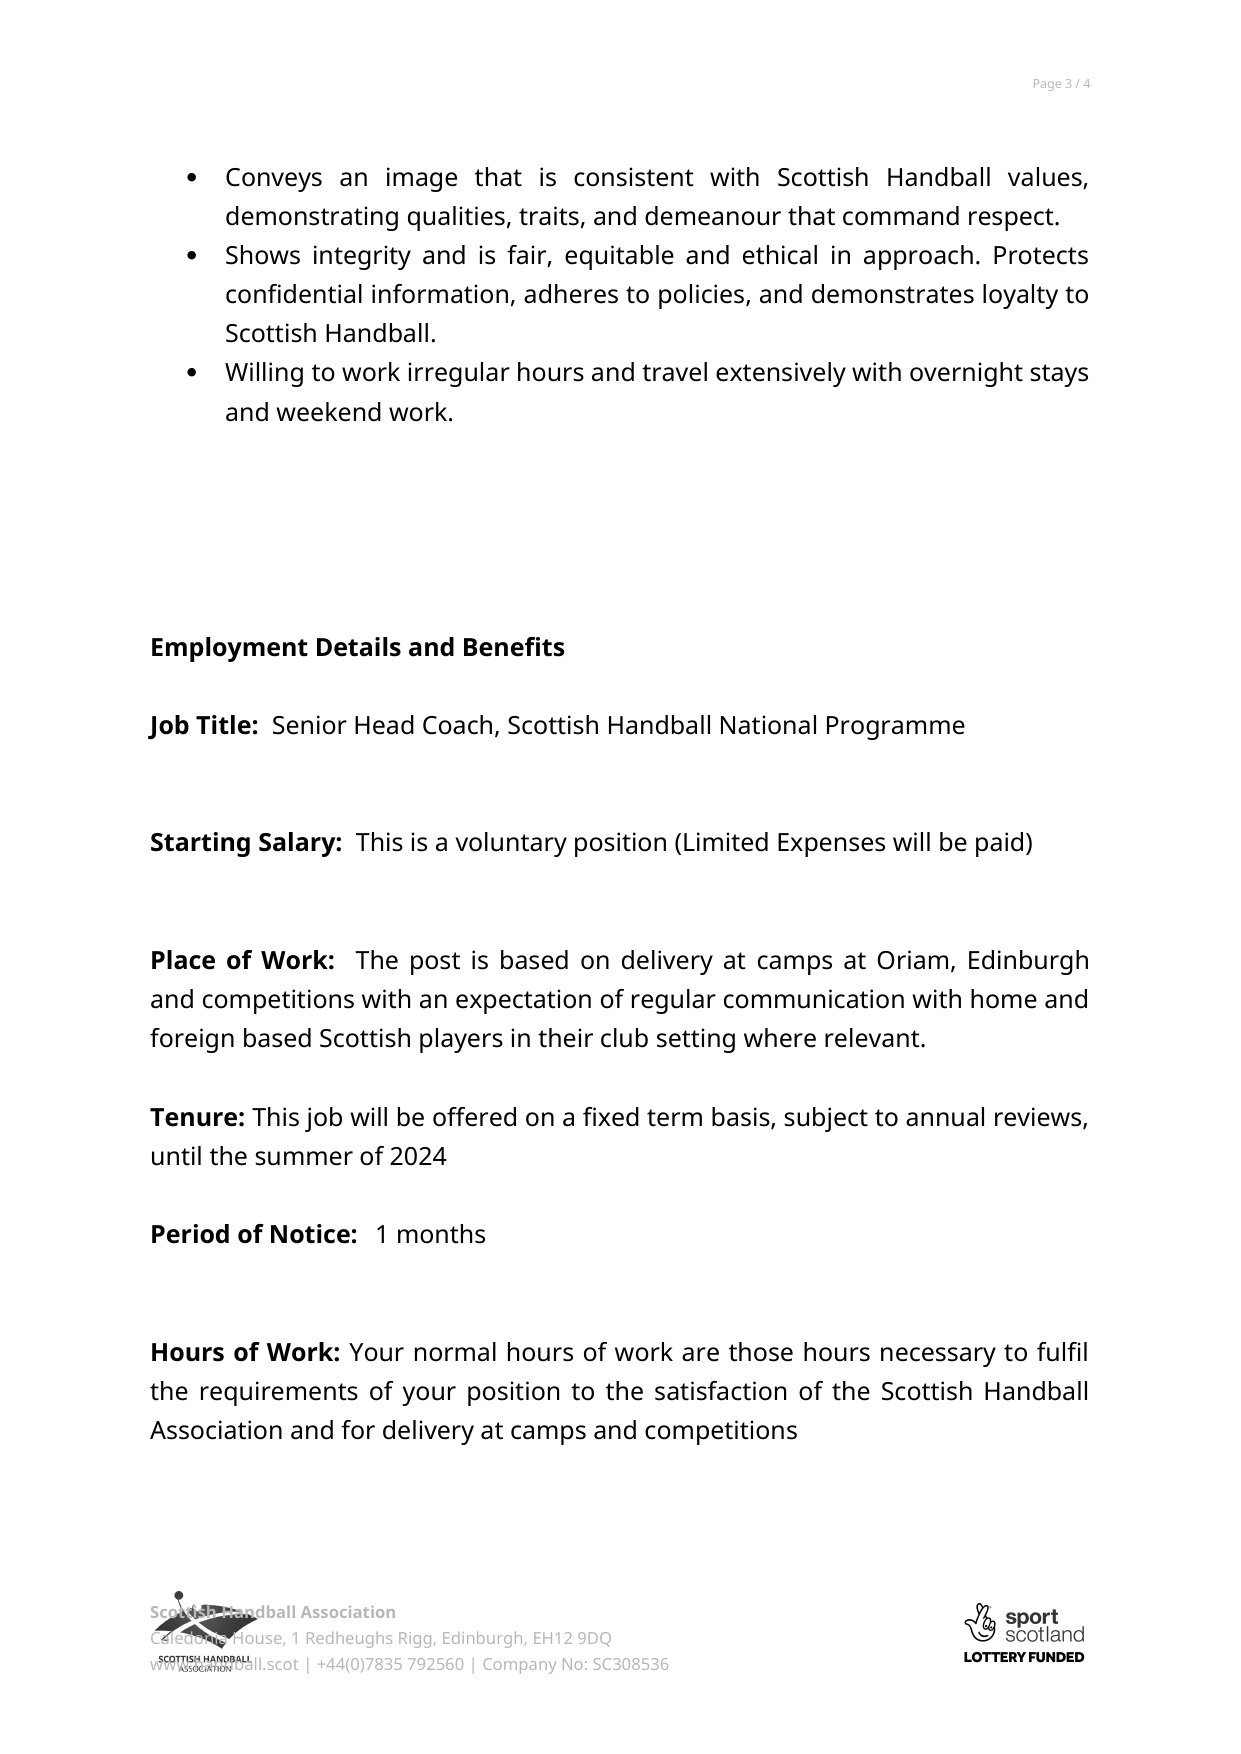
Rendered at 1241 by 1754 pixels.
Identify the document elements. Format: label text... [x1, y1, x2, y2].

picture [956, 1596, 1091, 1669]
text Period of Notice: 1 months [150, 1217, 1090, 1251]
list Willing to work irregular hours and travel extensively with overnight stays and weekend work. [187, 355, 1090, 428]
list Shows integrity and is fair, equitable and ethical in approach. Protects confidential information, adheres to policies, and demonstrates loyalty to Scottish Handball. [187, 237, 1090, 350]
text Hours of Work: Your normal hours of work are those hours necessary to fulfil the requirements of your position to the satisfaction of the Scottish Handball Association and for delivery at camps and competitions [150, 1334, 1090, 1447]
text Starting Salary: This is a voluntary position (Limited Expenses will be paid) [150, 825, 1090, 859]
text Employment Details and Benefits [150, 629, 1090, 663]
picture [150, 1591, 260, 1675]
list Conveys an image that is consistent with Scottish Handball values, demonstrating qualities, traits, and demeanour that command respect. [187, 159, 1090, 232]
text Place of Work: The post is based on delivery at camps at Oriam, Edinburgh and competitions with an expectation of regular communication with home and foreign based Scottish players in their club setting where relevant. [150, 942, 1090, 1055]
text Tenure: This job will be offered on a fixed term basis, subject to annual reviews, until the summer of 2024 [150, 1099, 1090, 1172]
text Job Title: Senior Head Coach, Scottish Handball National Programme [150, 707, 1090, 742]
